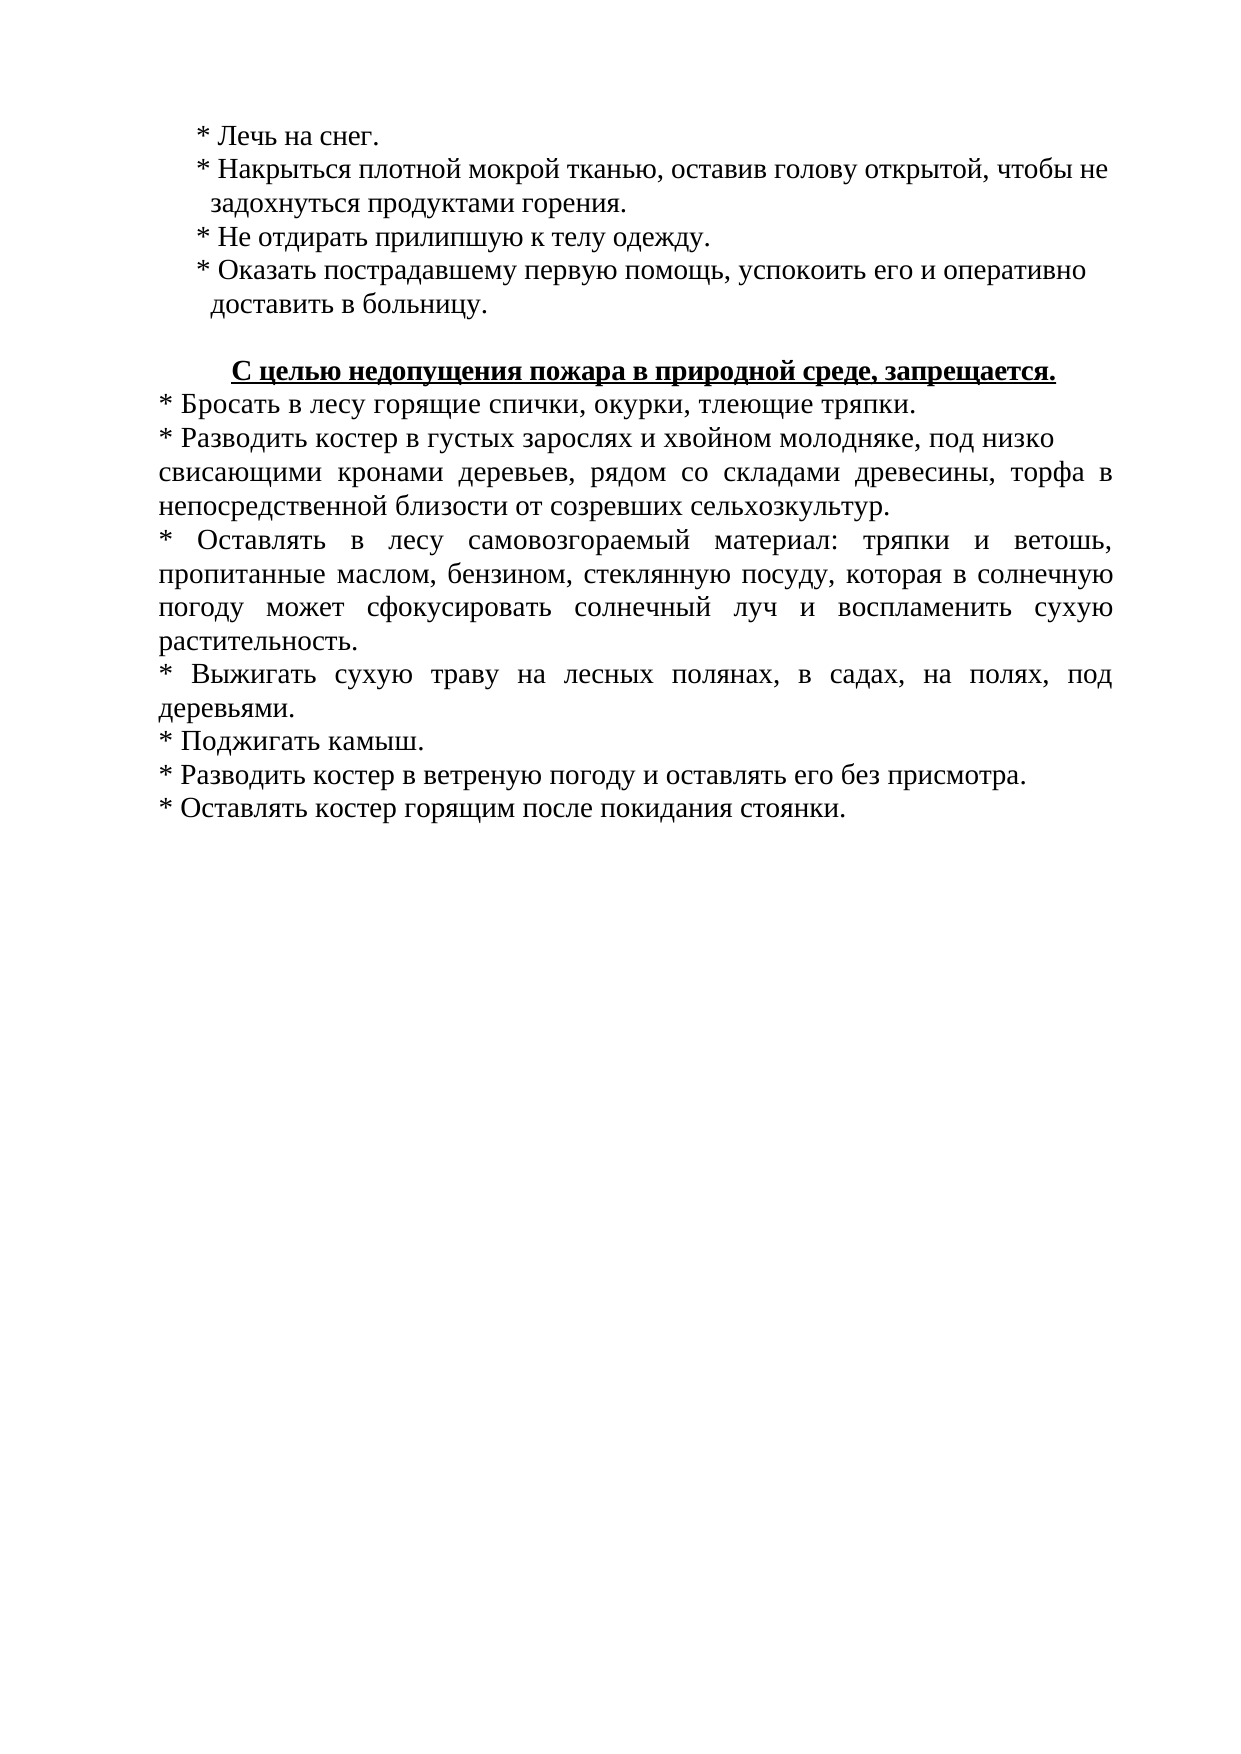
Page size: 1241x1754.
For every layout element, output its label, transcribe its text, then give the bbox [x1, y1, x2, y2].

text * Накрыться плотной мокрой тканью, оставив голову открытой, чтобы не [196, 152, 1114, 185]
text * Разводить костер в густых зарослях и хвойном молодняке, под низко [158, 421, 1114, 454]
text * Поджигать камыш. [158, 723, 1114, 757]
text * Оставлять костер горящим после покидания стоянки. [158, 791, 1112, 824]
text * Выжигать сухую траву на лесных полянах, в садах, на полях, под деревьями. [158, 656, 1114, 723]
text С целью недопущения пожара в природной среде, запрещается. [158, 353, 1114, 386]
text * Разводить костер в ветреную погоду и оставлять его без присмотра. [158, 757, 1112, 791]
text * Оставлять в лесу самовозгораемый материал: тряпки и ветошь, пропитанные маслом, бензином, стеклянную посуду, которая в солнечную погоду может сфокусировать солнечный луч и воспламенить сухую растительность. [158, 522, 1114, 656]
text свисающими кронами деревьев, рядом со складами древесины, торфа в непосредственной близости от созревших сельхозкультур. [158, 454, 1114, 522]
text * Оказать пострадавшему первую помощь, успокоить его и оперативно [196, 252, 1114, 286]
text * Бросать в лесу горящие спички, окурки, тлеющие тряпки. [158, 386, 1114, 420]
text доставить в больницу. [196, 286, 1114, 319]
text * Не отдирать прилипшую к телу одежду. [196, 219, 1114, 252]
text * Лечь на снег. [196, 118, 1114, 152]
text задохнуться продуктами горения. [196, 185, 1114, 219]
